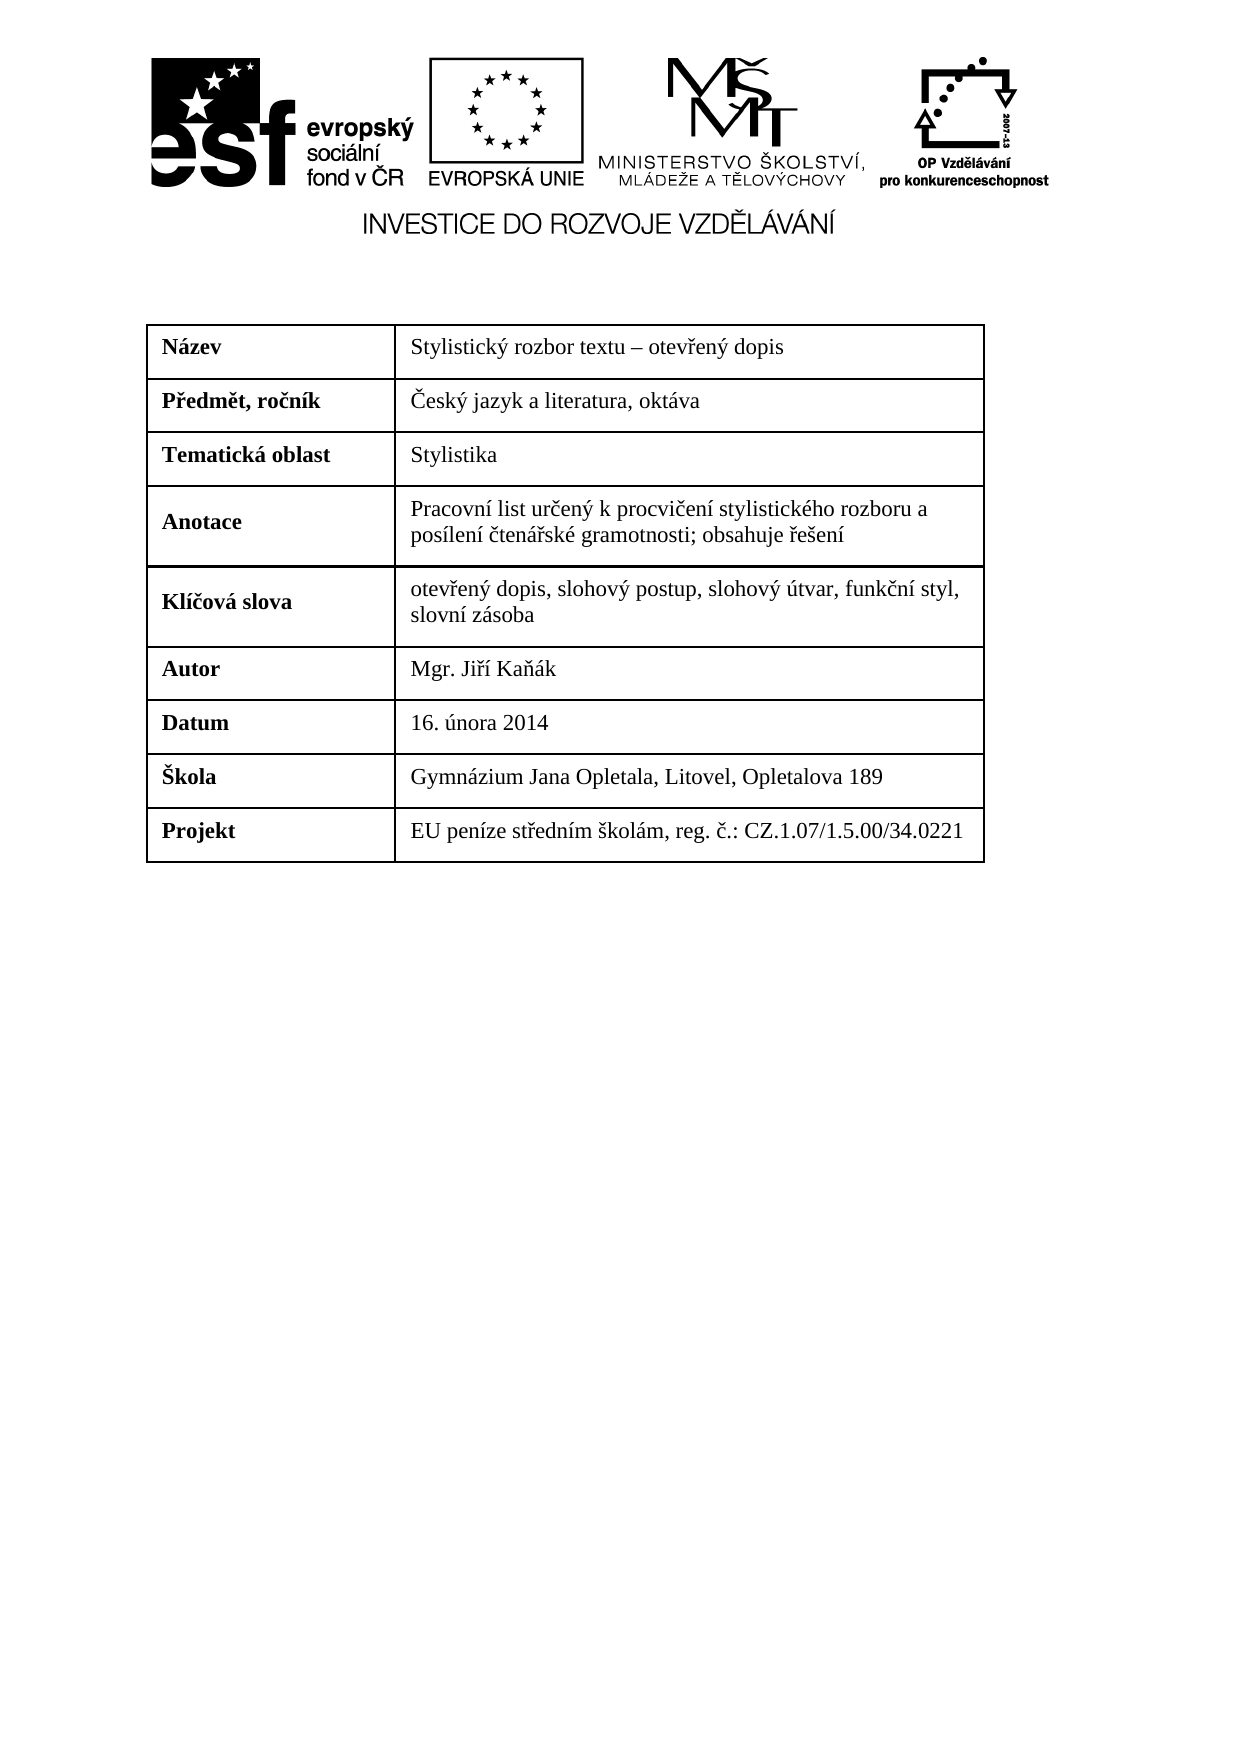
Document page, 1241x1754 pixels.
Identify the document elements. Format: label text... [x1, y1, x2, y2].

table_cell EU peníze středním školám, reg. č.: CZ.1.07/1.5.00/34.0221 [396, 809, 983, 861]
table_cell otevřený dopis, slohový postup, slohový útvar, funkční styl, slovní zásoba [396, 568, 983, 646]
table_cell 16. února 2014 [396, 701, 983, 753]
table_cell Mgr. Jiří Kaňák [396, 648, 983, 699]
table_cell Tematická oblast [148, 433, 394, 485]
table_cell Stylistika [396, 433, 983, 485]
table_cell Český jazyk a literatura, oktáva [396, 380, 983, 431]
table_header Stylistický rozbor textu – otevřený dopis [396, 326, 983, 377]
table_cell Datum [148, 701, 394, 753]
table_cell Škola [148, 755, 394, 807]
table_cell Pracovní list určený k procvičení stylistického rozboru a posílení čtenářské gramotnosti; obsahuje řešení [396, 487, 983, 565]
table_header Název [148, 326, 394, 377]
table_cell Autor [148, 648, 394, 699]
table_cell Projekt [148, 809, 394, 861]
table_cell Klíčová slova [148, 568, 394, 646]
picture [124, 40, 1076, 251]
table_cell Anotace [148, 487, 394, 565]
table_cell Gymnázium Jana Opletala, Litovel, Opletalova 189 [396, 755, 983, 807]
table_cell Předmět, ročník [148, 380, 394, 431]
